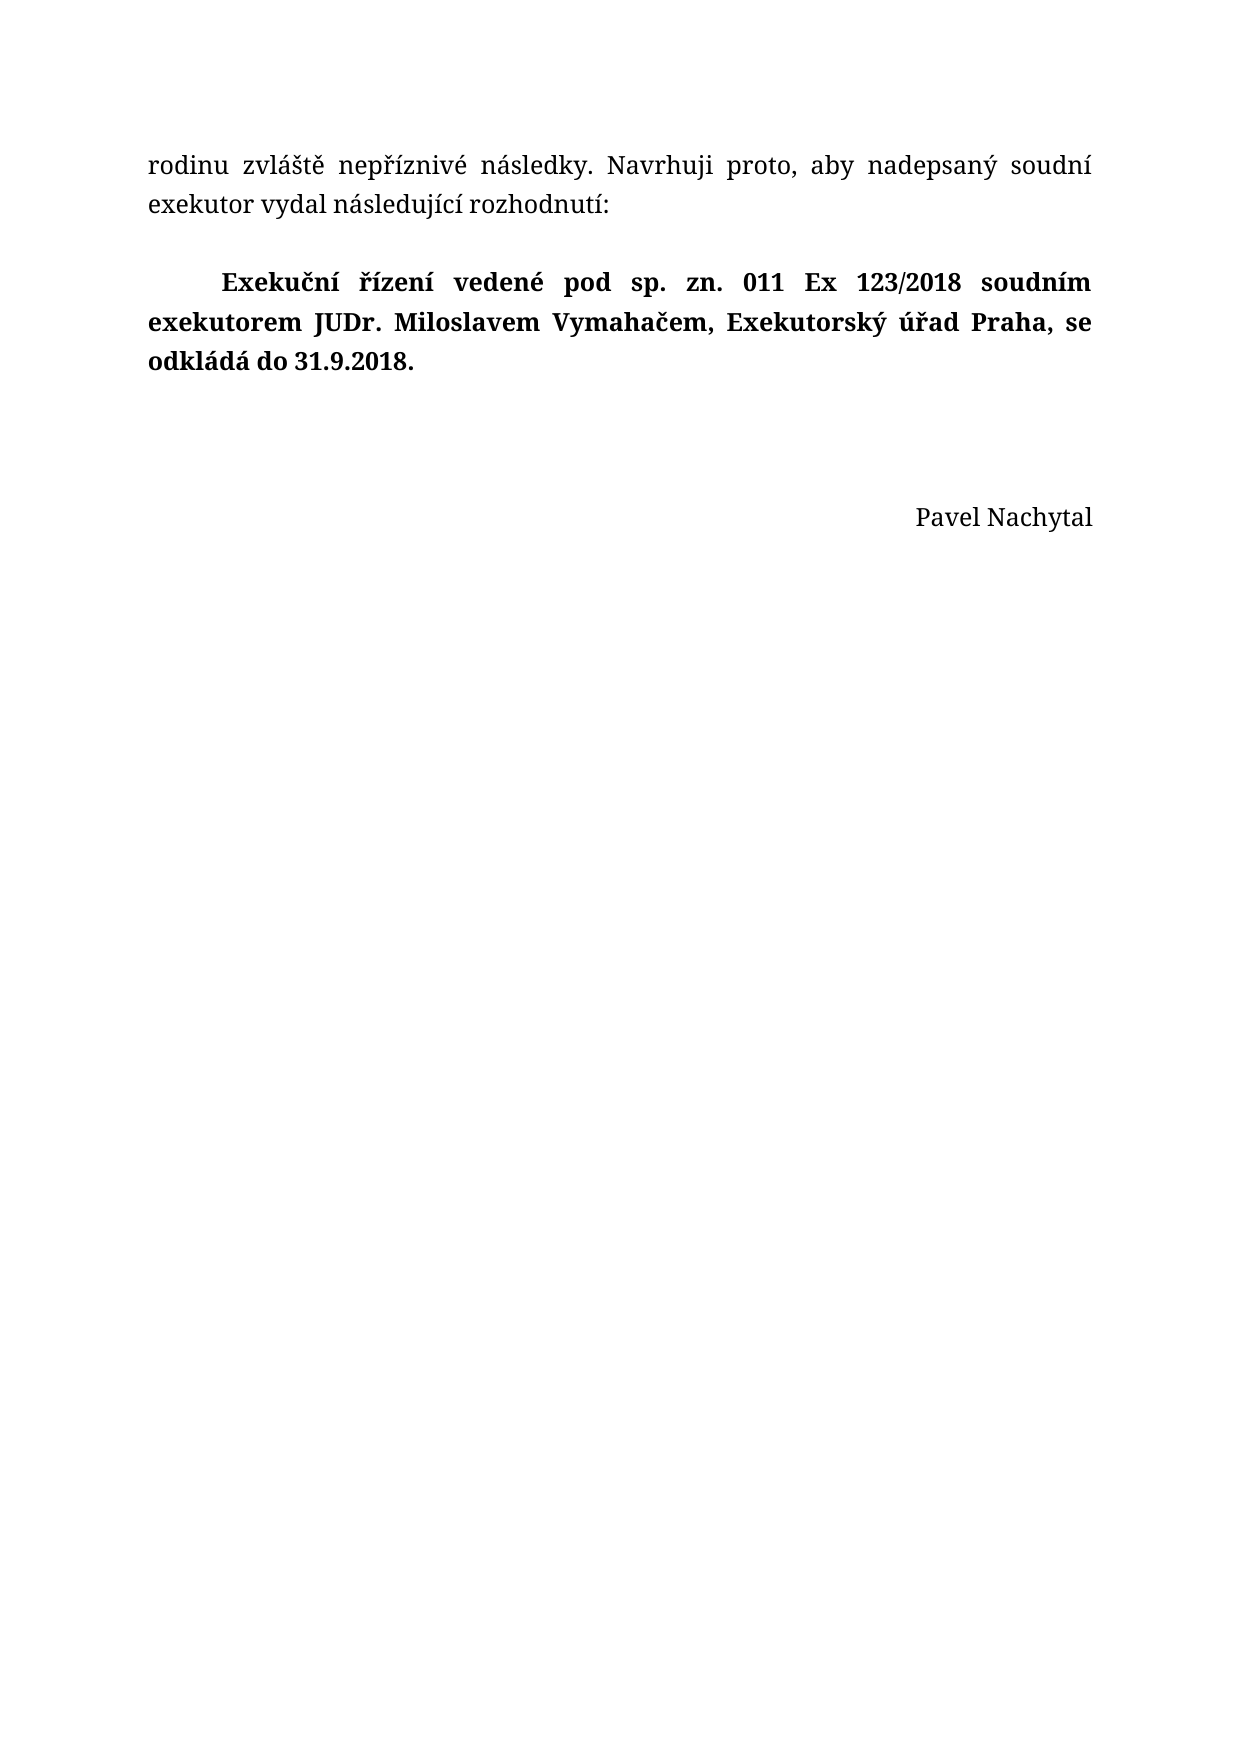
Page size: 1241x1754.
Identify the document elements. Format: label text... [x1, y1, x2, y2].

text Exekuční řízení vedené pod sp. zn. 011 Ex 123/2018 soudním exekutorem JUDr. Miloslavem Vymahačem, Exekutorský úřad Praha, se odkládá do 31.9.2018. [148, 265, 1093, 377]
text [148, 148, 1093, 221]
text Pavel Nachytal [148, 500, 1093, 534]
